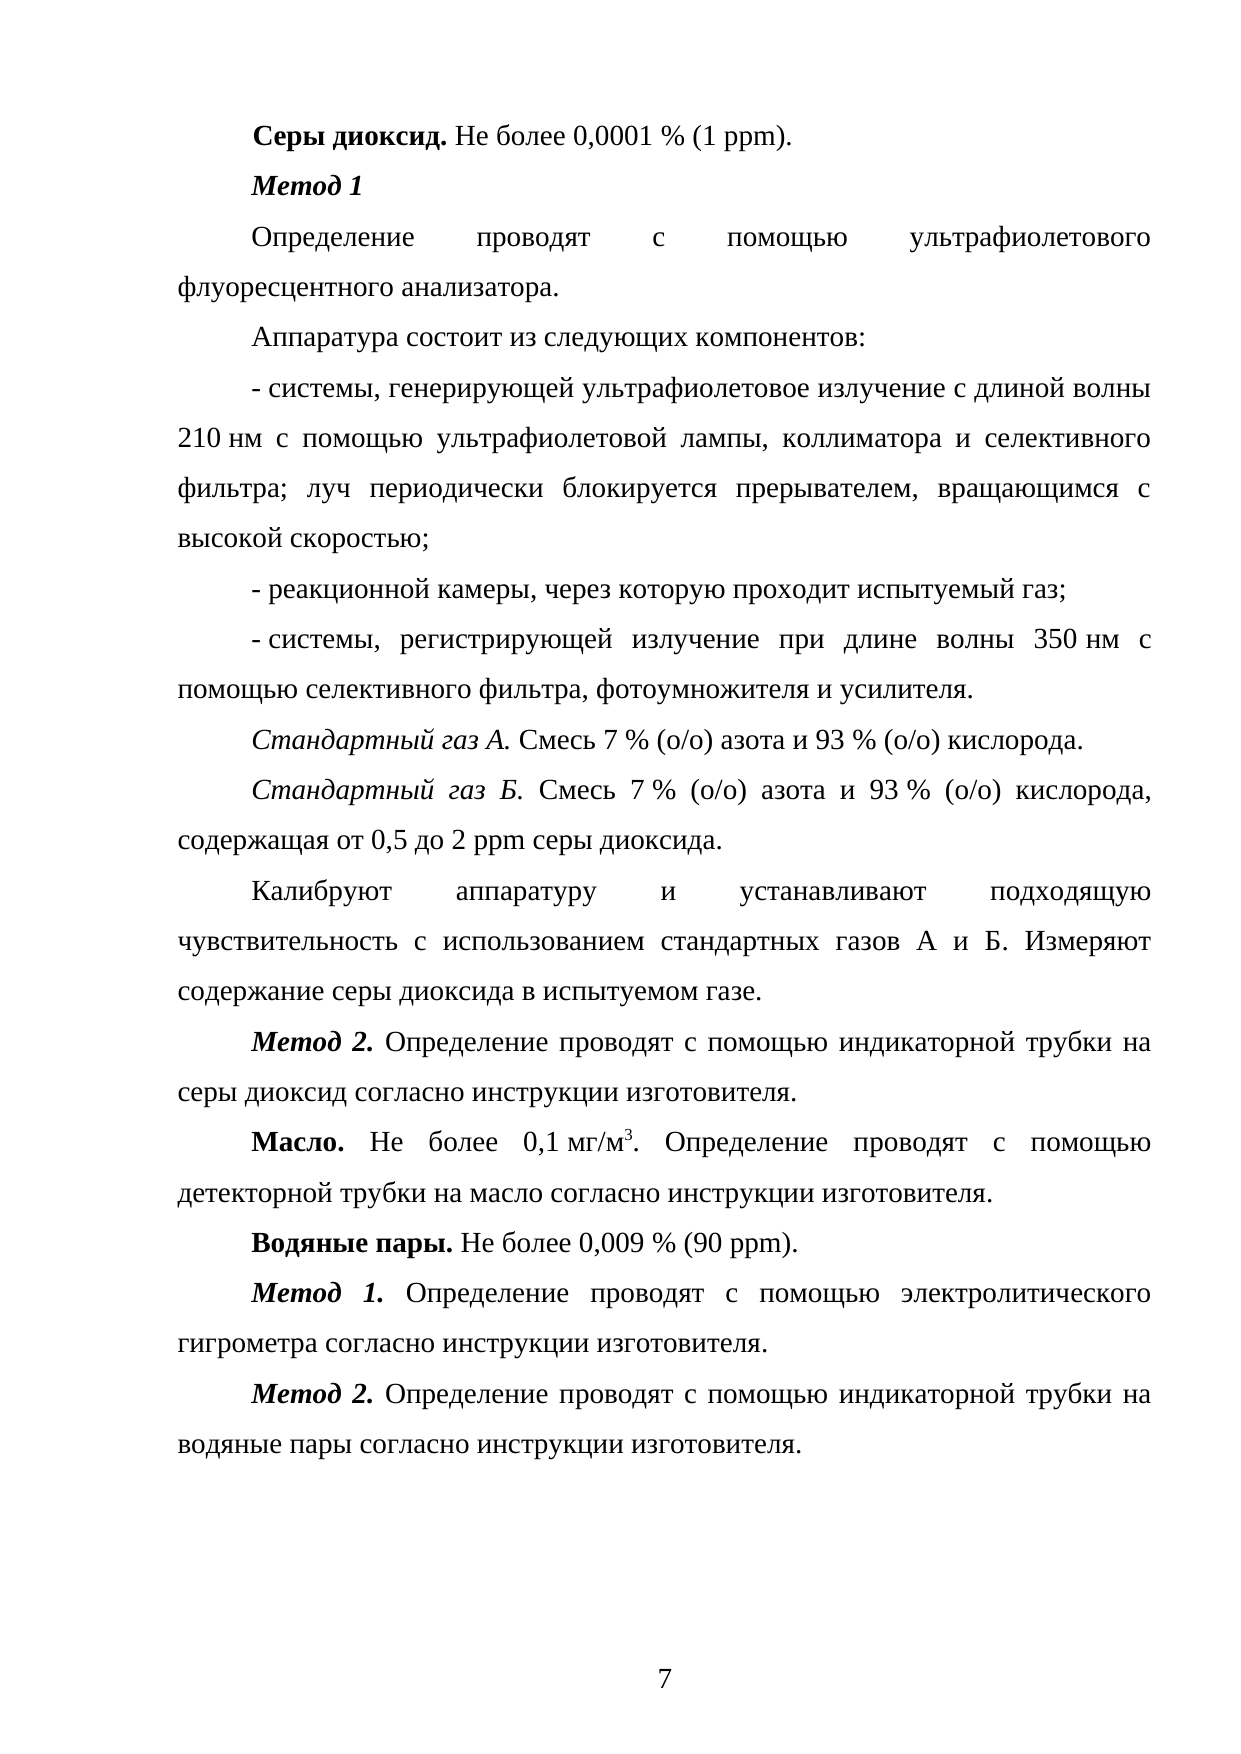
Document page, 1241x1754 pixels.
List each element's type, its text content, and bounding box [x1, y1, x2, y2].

text Метод 2. Определение проводят с помощью индикаторной трубки на серы диоксид согласно инструкции изготовителя. [177, 1024, 1152, 1108]
text Аппаратура состоит из следующих компонентов: [177, 319, 1152, 353]
text Масло. Не более 0,1 мг/м3. Определение проводят с помощью детекторной трубки на масло согласно инструкции изготовителя. [177, 1124, 1152, 1208]
text - реакционной камеры, через которую проходит испытуемый газ; [177, 571, 1152, 604]
text Метод 2. Определение проводят с помощью индикаторной трубки на водяные пары согласно инструкции изготовителя. [177, 1376, 1152, 1460]
text Стандартный газ Б. Смесь 7 % (о/о) азота и 93 % (о/о) кислорода, содержащая от 0,5 до 2 ppm серы диоксида. [177, 772, 1152, 856]
text Водяные пары. Не более 0,009 % (90 ppm). [177, 1225, 1152, 1258]
text Метод 1 [177, 168, 1152, 202]
text Определение проводят с помощью ультрафиолетового флуоресцентного анализатора. [177, 219, 1152, 303]
text Стандартный газ А. Смесь 7 % (о/о) азота и 93 % (о/о) кислорода. [177, 722, 1152, 755]
text Серы диоксид. Не более 0,0001 % (1 ppm). [177, 118, 1152, 152]
text Метод 1. Определение проводят с помощью электролитического гигрометра согласно инструкции изготовителя. [177, 1275, 1152, 1359]
text Калибруют аппаратуру и устанавливают подходящую чувствительность с использованием стандартных газов А и Б. Измеряют содержание серы диоксида в испытуемом газе. [177, 873, 1152, 1007]
text - системы, регистрирующей излучение при длине волны 350 нм с помощью селективного фильтра, фотоумножителя и усилителя. [177, 621, 1152, 705]
text - системы, генерирующей ультрафиолетовое излучение с длиной волны 210 нм с помощью ультрафиолетовой лампы, коллиматора и селективного фильтра; луч периодически блокируется прерывателем, вращающимся с высокой скоростью; [177, 370, 1152, 554]
